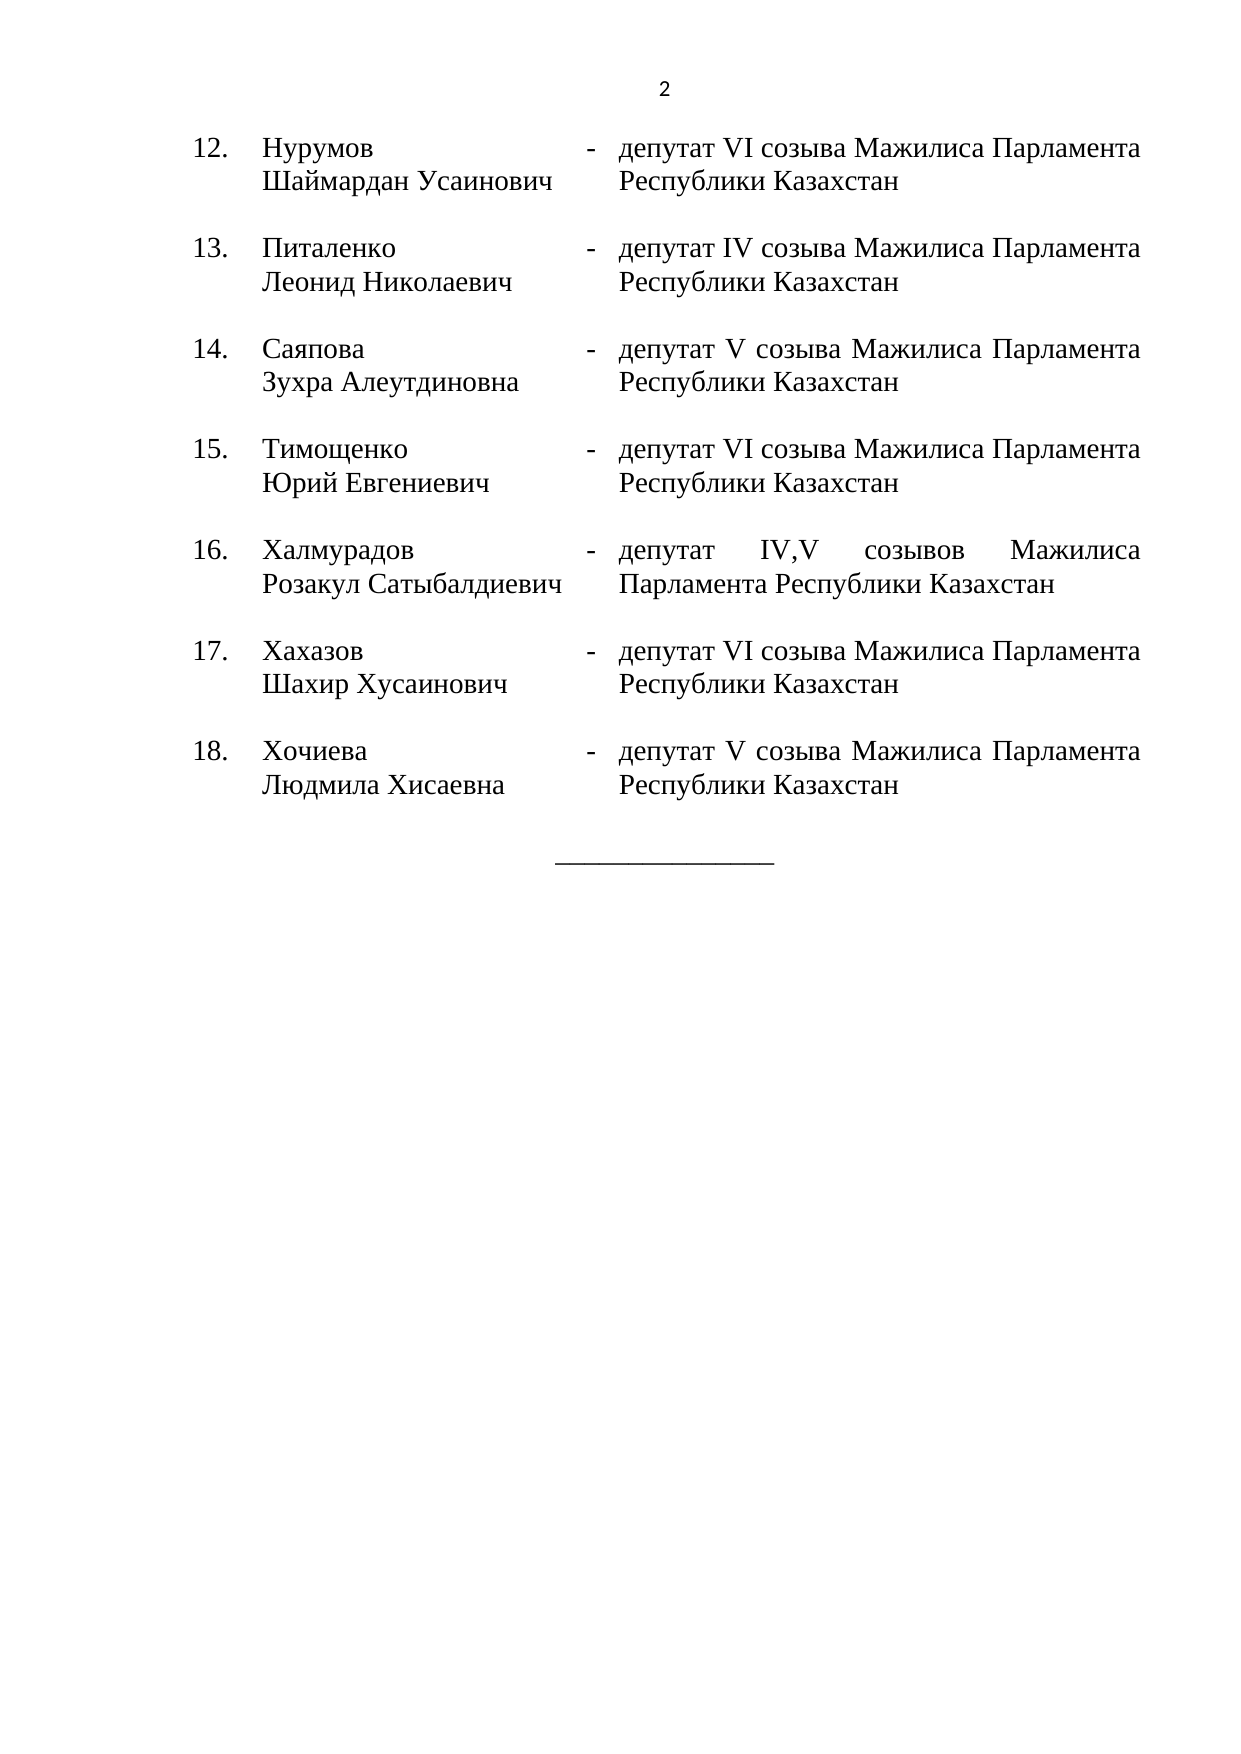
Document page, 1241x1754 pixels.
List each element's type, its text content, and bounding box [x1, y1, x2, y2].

table_cell Хахазов Шахир Хусаинович [251, 633, 575, 733]
table_cell - [575, 633, 607, 733]
table_cell Хочиева Людмила Хисаевна [251, 734, 575, 834]
table_cell [166, 432, 251, 532]
table_cell депутат V созыва Мажилиса Парламента Республики Казахстан [607, 734, 1152, 834]
table_cell депутат VІ созыва Мажилиса Парламента Республики Казахстан [607, 633, 1152, 733]
table_cell - [575, 432, 607, 532]
table_cell депутат V созыва Мажилиса Парламента Республики Казахстан [607, 331, 1152, 432]
text _______________ [177, 834, 1152, 868]
table_cell - [575, 130, 607, 230]
table_cell Халмурадов Розакул Сатыбалдиевич [251, 532, 575, 633]
table_cell [166, 532, 251, 633]
table_cell [166, 230, 251, 331]
table_cell Саяпова Зухра Алеутдиновна [251, 331, 575, 432]
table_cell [607, 130, 1152, 230]
table_cell депутат VІ созыва Мажилиса Парламента Республики Казахстан [607, 432, 1152, 532]
table_cell - [575, 734, 607, 834]
table_cell Нурумов Шаймардан Усаинович [251, 130, 575, 230]
table_cell депутат IV созыва Мажилиса Парламента Республики Казахстан [607, 230, 1152, 331]
table_cell Тимощенко Юрий Евгениевич [251, 432, 575, 532]
table_cell Питаленко Леонид Николаевич [251, 230, 575, 331]
table_cell - [575, 230, 607, 331]
table_cell - [575, 331, 607, 432]
table_cell [166, 734, 251, 834]
table_cell [166, 130, 251, 230]
table_cell [166, 331, 251, 432]
table_cell [166, 633, 251, 733]
table_cell - [575, 532, 607, 633]
table_cell депутат IV,V созывов Мажилиса Парламента Республики Казахстан [607, 532, 1152, 633]
